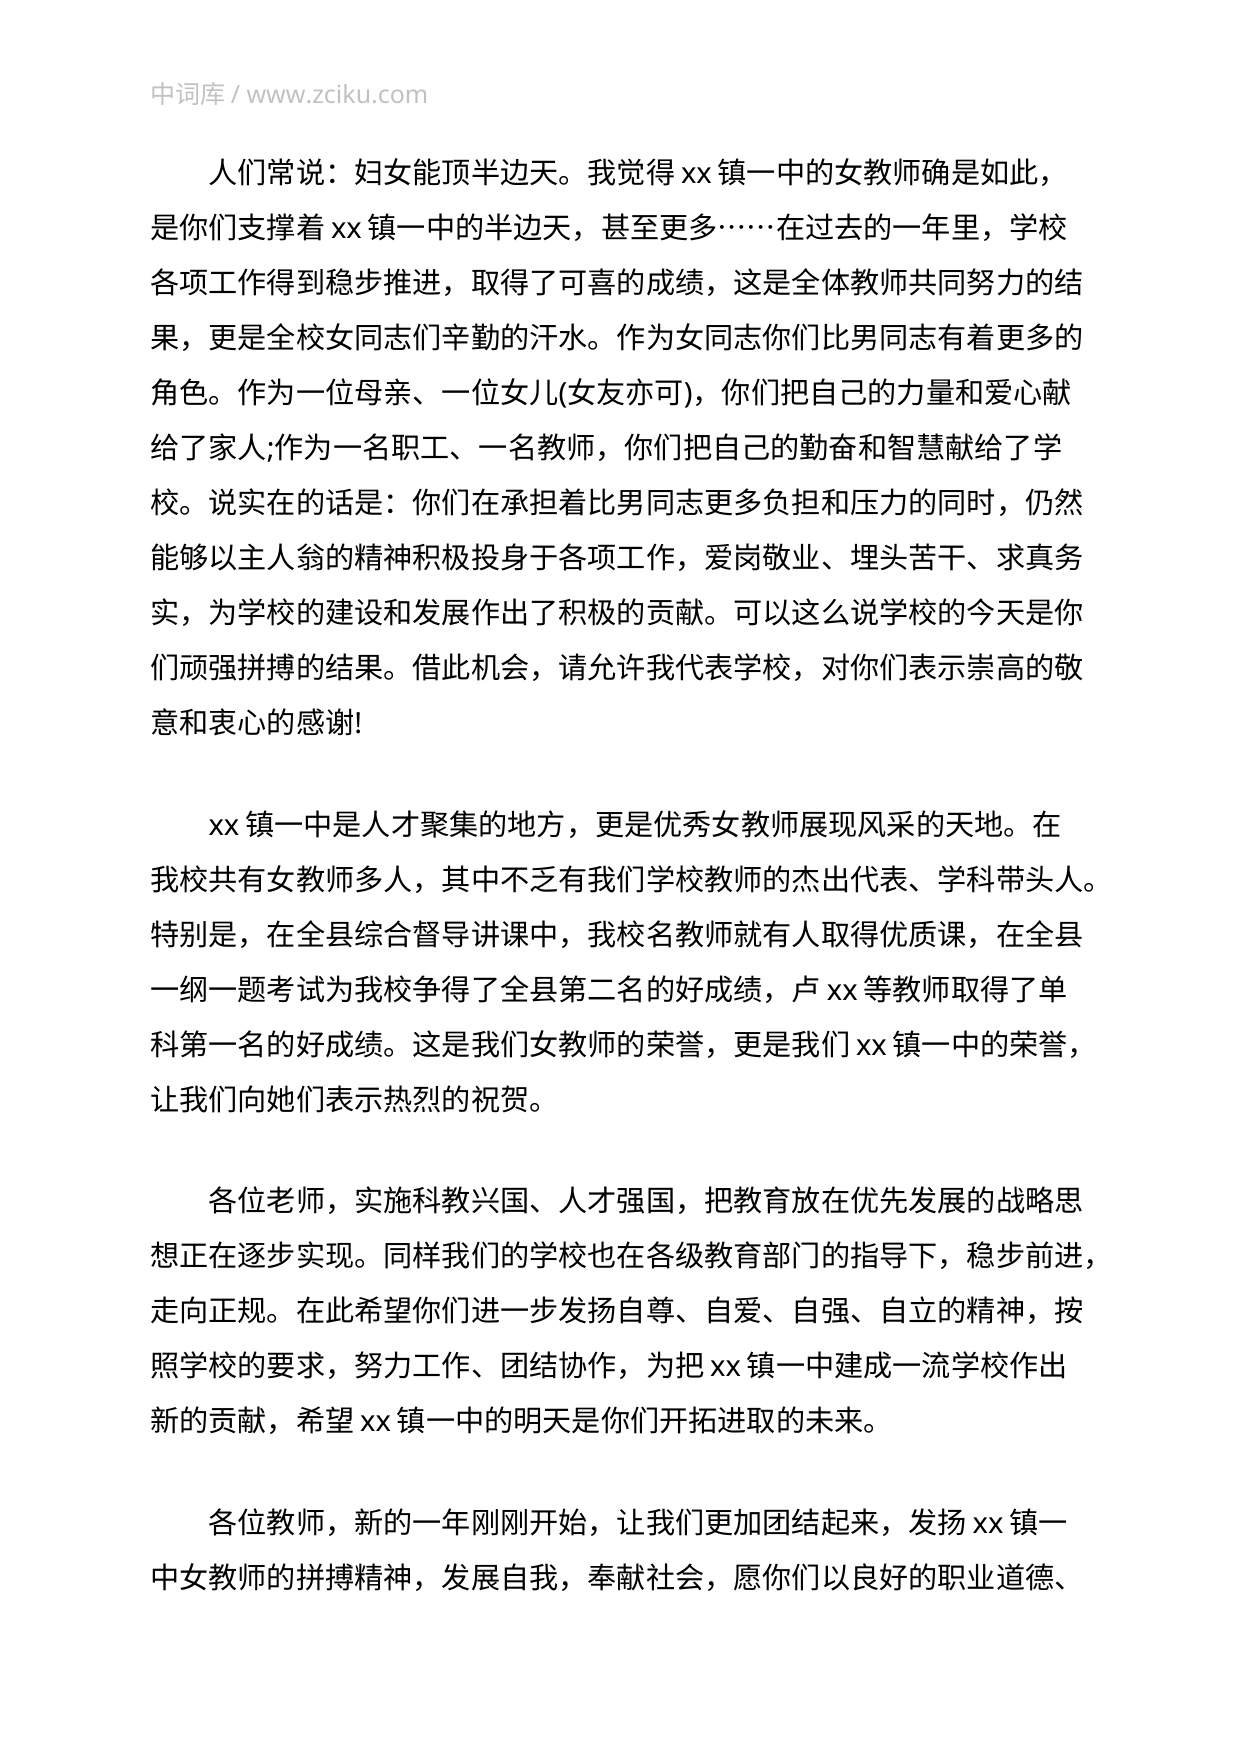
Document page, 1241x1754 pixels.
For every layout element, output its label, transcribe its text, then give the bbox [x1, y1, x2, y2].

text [150, 1499, 1090, 1597]
text 人们常说：妇女能顶半边天。我觉得xx镇一中的女教师确是如此，是你们支撑着xx镇一中的半边天，甚至更多……在过去的一年里，学校各项工作得到稳步推进，取得了可喜的成绩，这是全体教师共同努力的结果，更是全校女同志们辛勤的汗水。作为女同志你们比男同志有着更多的角色。作为一位母亲、一位女儿(女友亦可)，你们把自己的力量和爱心献给了家人;作为一名职工、一名教师，你们把自己的勤奋和智慧献给了学校。说实在的话是：你们在承担着比男同志更多负担和压力的同时，仍然能够以主人翁的精神积极投身于各项工作，爱岗敬业、埋头苦干、求真务实，为学校的建设和发展作出了积极的贡献。可以这么说学校的今天是你们顽强拼搏的结果。借此机会，请允许我代表学校，对你们表示崇高的敬意和衷心的感谢! [150, 150, 1090, 742]
text xx镇一中是人才聚集的地方，更是优秀女教师展现风采的天地。在我校共有女教师多人，其中不乏有我们学校教师的杰出代表、学科带头人。特别是，在全县综合督导讲课中，我校名教师就有人取得优质课，在全县一纲一题考试为我校争得了全县第二名的好成绩，卢xx等教师取得了单科第一名的好成绩。这是我们女教师的荣誉，更是我们xx镇一中的荣誉，让我们向她们表示热烈的祝贺。 [150, 801, 1090, 1118]
text 各位老师，实施科教兴国、人才强国，把教育放在优先发展的战略思想正在逐步实现。同样我们的学校也在各级教育部门的指导下，稳步前进，走向正规。在此希望你们进一步发扬自尊、自爱、自强、自立的精神，按照学校的要求，努力工作、团结协作，为把xx镇一中建成一流学校作出新的贡献，希望xx镇一中的明天是你们开拓进取的未来。 [150, 1178, 1090, 1440]
